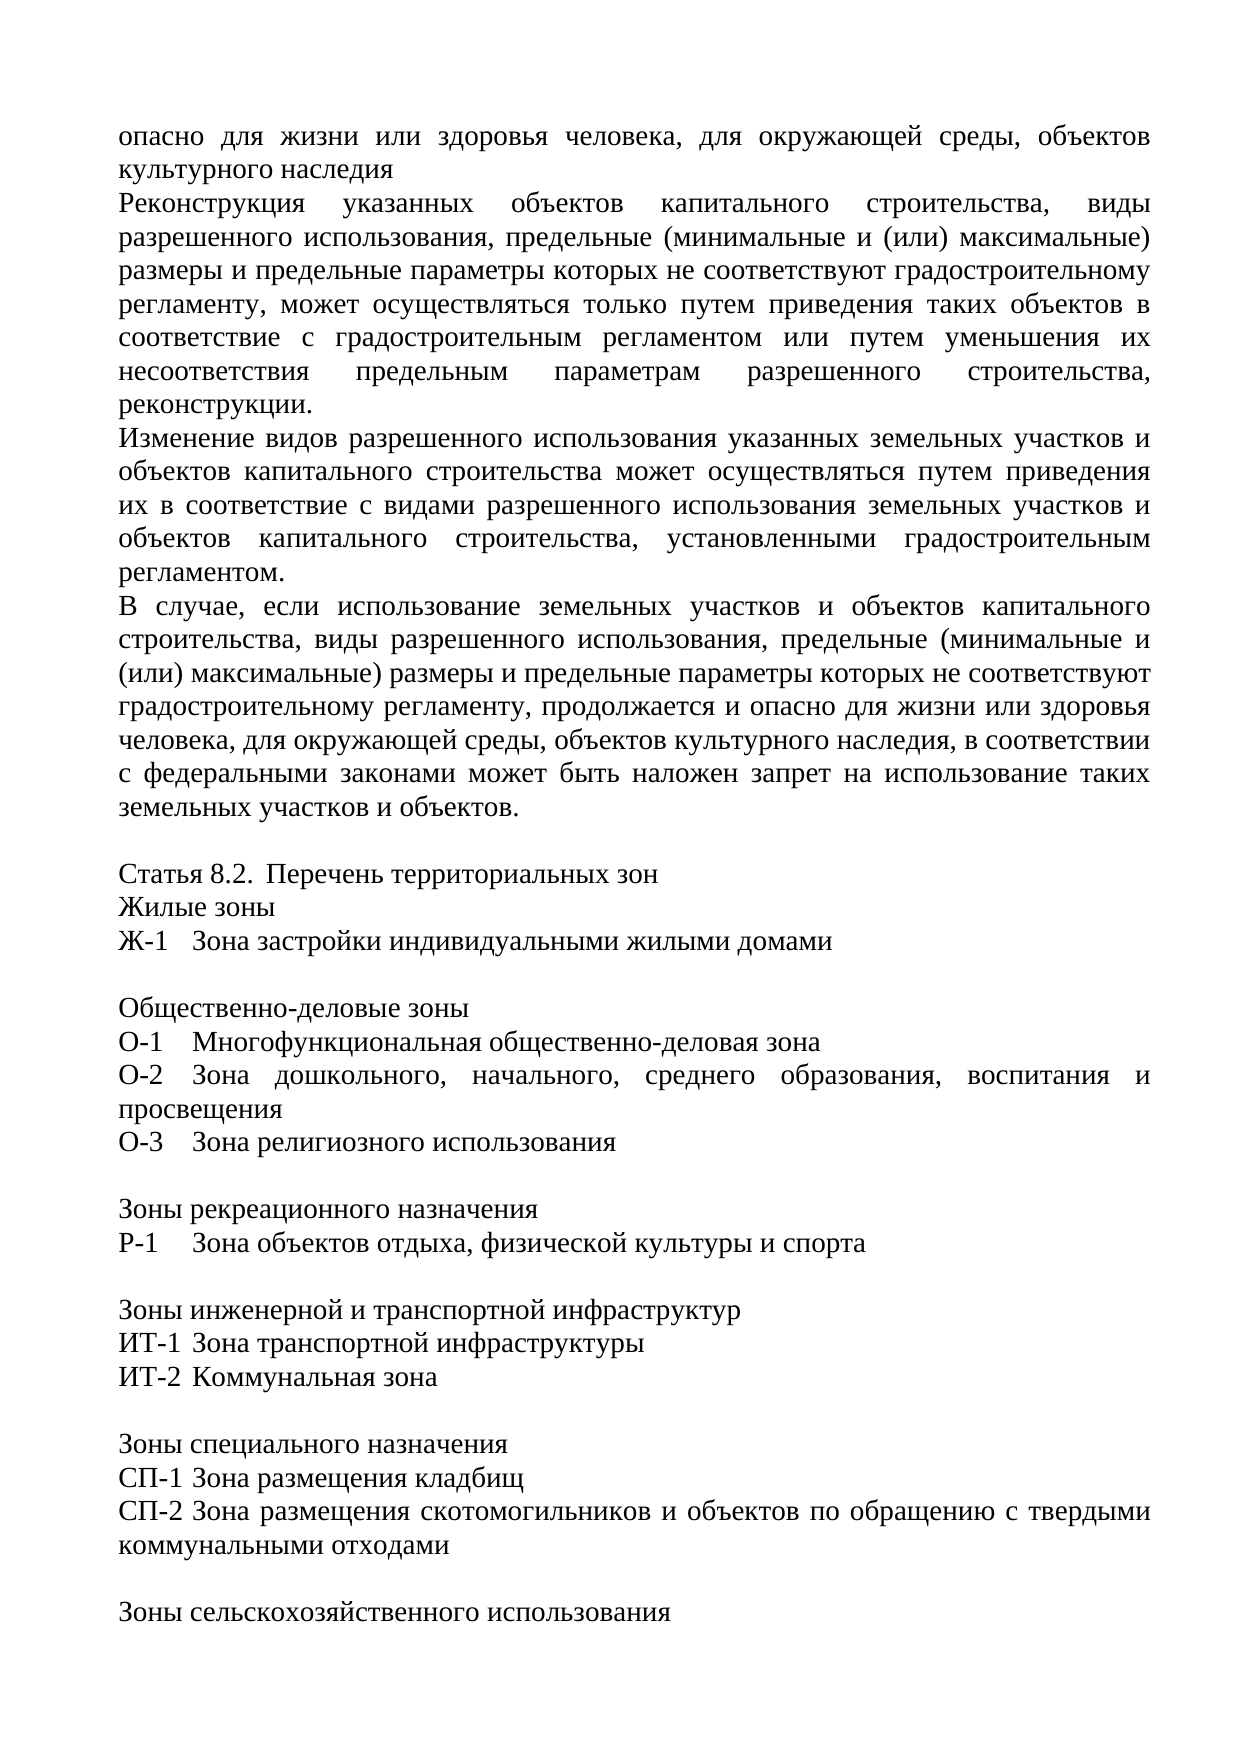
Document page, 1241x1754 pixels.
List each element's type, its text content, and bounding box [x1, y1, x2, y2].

text О-2 Зона дошкольного, начального, среднего образования, воспитания и просвещения [118, 1057, 1152, 1124]
text Ж-1 Зона застройки индивидуальными жилыми домами [118, 923, 1152, 957]
text Жилые зоны [118, 889, 1152, 923]
text Зоны сельскохозяйственного использования [118, 1594, 1152, 1627]
text ИТ-2 Коммунальная зона [118, 1359, 1152, 1393]
text Статья 8.2. Перечень территориальных зон [118, 856, 1152, 889]
text Реконструкция указанных объектов капитального строительства, виды разрешенного использования, предельные (минимальные и (или) максимальные) размеры и предельные параметры которых не соответствуют градостроительному регламенту, может осуществляться только путем приведения таких объектов в соответствие с градостроительным регламентом или путем уменьшения их несоответствия предельным параметрам разрешенного строительства, реконструкции. [118, 185, 1152, 420]
text Зоны рекреационного назначения [118, 1191, 1152, 1225]
text СП-2 Зона размещения скотомогильников и объектов по обращению с твердыми коммунальными отходами [118, 1493, 1152, 1560]
text Общественно-деловые зоны [118, 990, 1152, 1024]
text Изменение видов разрешенного использования указанных земельных участков и объектов капитального строительства может осуществляться путем приведения их в соответствие с видами разрешенного использования земельных участков и объектов капитального строительства, установленными градостроительным регламентом. [118, 420, 1152, 588]
text Зоны специального назначения [118, 1426, 1152, 1460]
text В случае, если использование земельных участков и объектов капитального строительства, виды разрешенного использования, предельные (минимальные и (или) максимальные) размеры и предельные параметры которых не соответствуют градостроительному регламенту, продолжается и опасно для жизни или здоровья человека, для окружающей среды, объектов культурного наследия, в соответствии с федеральными законами может быть наложен запрет на использование таких земельных участков и объектов. [118, 588, 1152, 822]
text ИТ-1 Зона транспортной инфраструктуры [118, 1326, 1152, 1359]
text О-3 Зона религиозного использования [118, 1124, 1152, 1158]
text Зоны инженерной и транспортной инфраструктур [118, 1292, 1152, 1326]
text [118, 118, 1152, 185]
text СП-1 Зона размещения кладбищ [118, 1460, 1152, 1493]
text Р-1 Зона объектов отдыха, физической культуры и спорта [118, 1225, 1152, 1258]
text О-1 Многофункциональная общественно-деловая зона [118, 1024, 1152, 1057]
